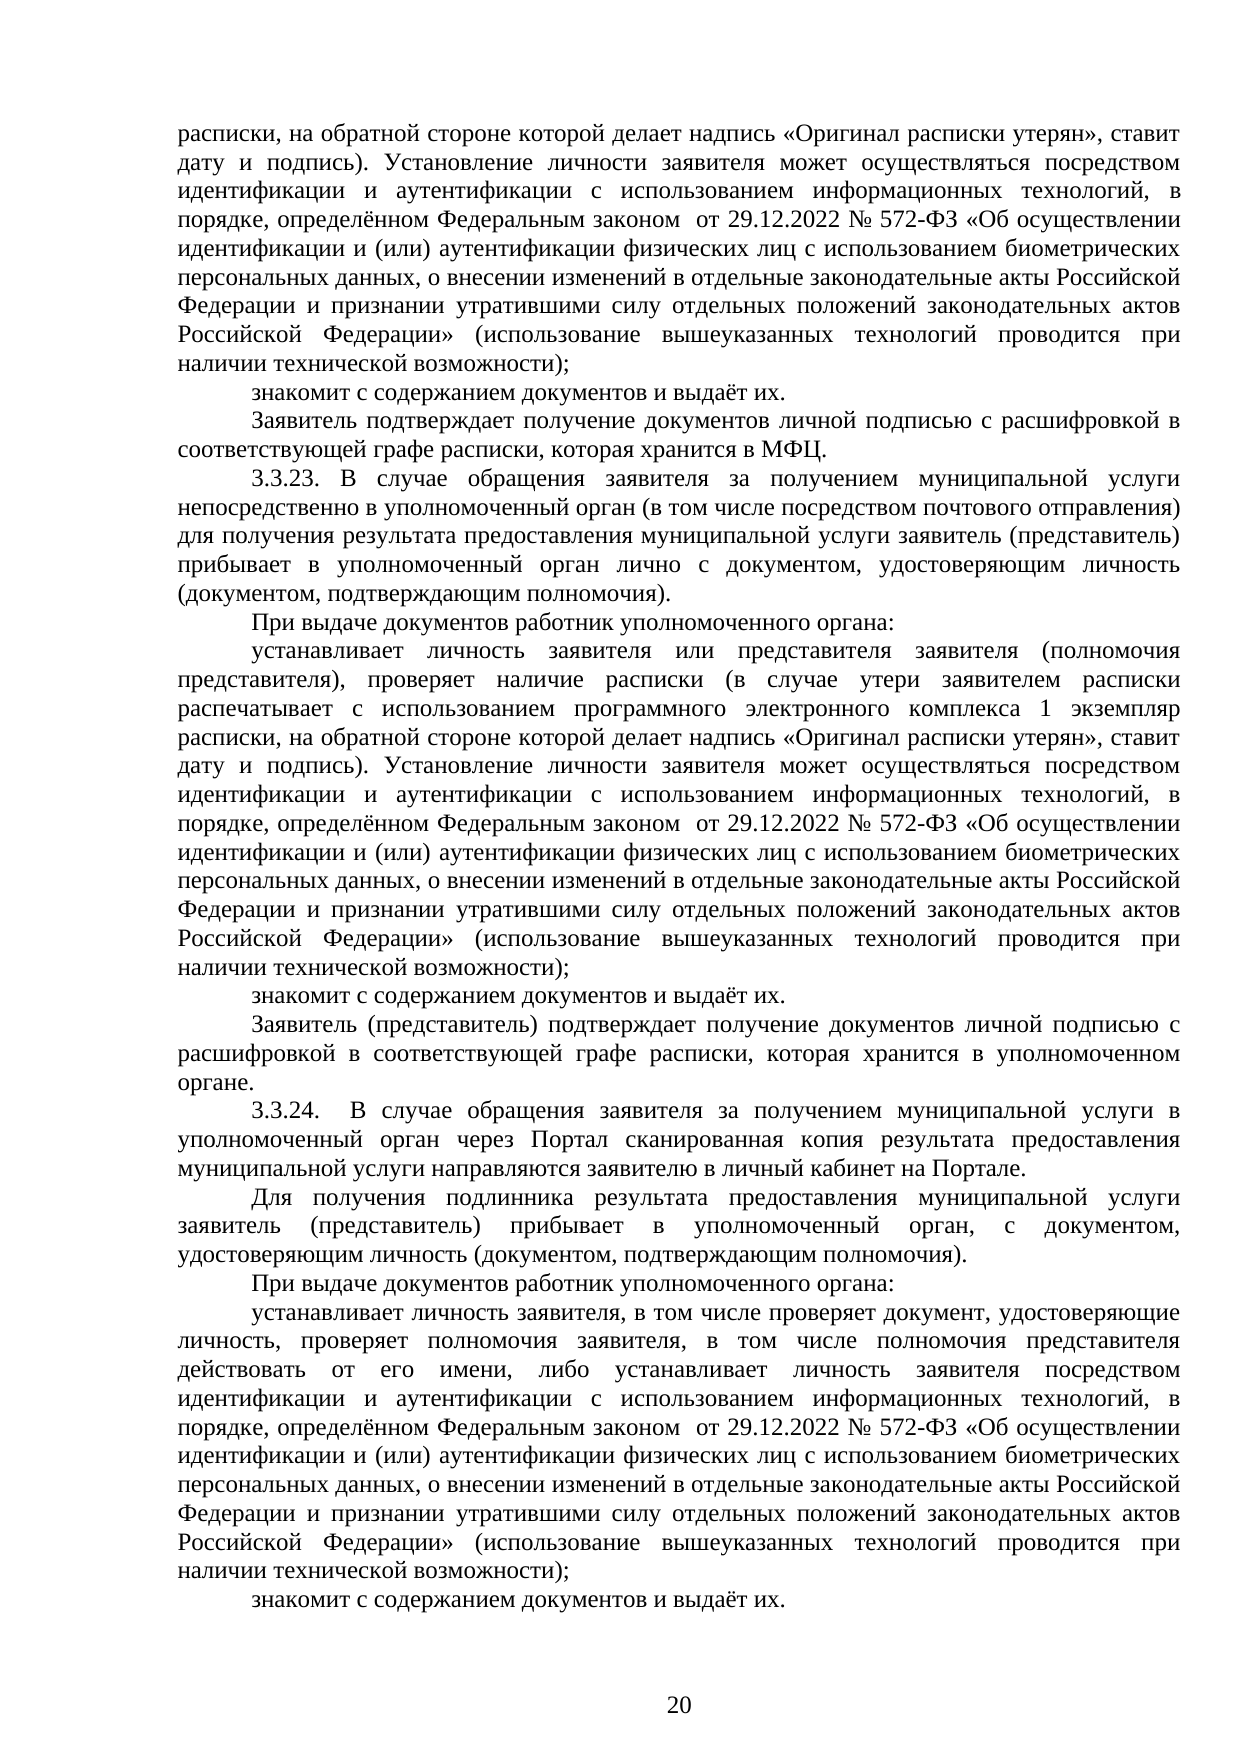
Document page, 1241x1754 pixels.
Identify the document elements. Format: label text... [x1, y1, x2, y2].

text устанавливает личность заявителя, в том числе проверяет документ, удостоверяющие личность, проверяет полномочия заявителя, в том числе полномочия представителя действовать от его имени, либо устанавливает личность заявителя посредством идентификации и аутентификации с использованием информационных технологий, в порядке, определённом Федеральным законом от 29.12.2022 № 572-ФЗ «Об осуществлении идентификации и (или) аутентификации физических лиц с использованием биометрических персональных данных, о внесении изменений в отдельные законодательные акты Российской Федерации и признании утратившими силу отдельных положений законодательных актов Российской Федерации» (использование вышеуказанных технологий проводится при наличии технической возможности); [177, 1297, 1181, 1584]
text При выдаче документов работник уполномоченного органа: [177, 607, 1181, 636]
text 3.3.24. В случае обращения заявителя за получением муниципальной услуги в уполномоченный орган через Портал сканированная копия результата предоставления муниципальной услуги направляются заявителю в личный кабинет на Портале. [177, 1096, 1181, 1182]
text Заявитель (представитель) подтверждает получение документов личной подписью с расшифровкой в соответствующей графе расписки, которая хранится в уполномоченном органе. [177, 1009, 1181, 1096]
text знакомит с содержанием документов и выдаёт их. [177, 377, 1181, 406]
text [177, 118, 1181, 377]
text Заявитель подтверждает получение документов личной подписью с расшифровкой в соответствующей графе расписки, которая хранится в МФЦ. [177, 406, 1181, 463]
text 3.3.23. В случае обращения заявителя за получением муниципальной услуги непосредственно в уполномоченный орган (в том числе посредством почтового отправления) для получения результата предоставления муниципальной услуги заявитель (представитель) прибывает в уполномоченный орган лично с документом, удостоверяющим личность (документом, подтверждающим полномочия). [177, 463, 1181, 607]
text Для получения подлинника результата предоставления муниципальной услуги заявитель (представитель) прибывает в уполномоченный орган, с документом, удостоверяющим личность (документом, подтверждающим полномочия). [177, 1182, 1181, 1268]
text знакомит с содержанием документов и выдаёт их. [177, 1584, 1181, 1613]
text При выдаче документов работник уполномоченного органа: [177, 1268, 1181, 1297]
text знакомит с содержанием документов и выдаёт их. [177, 981, 1181, 1009]
